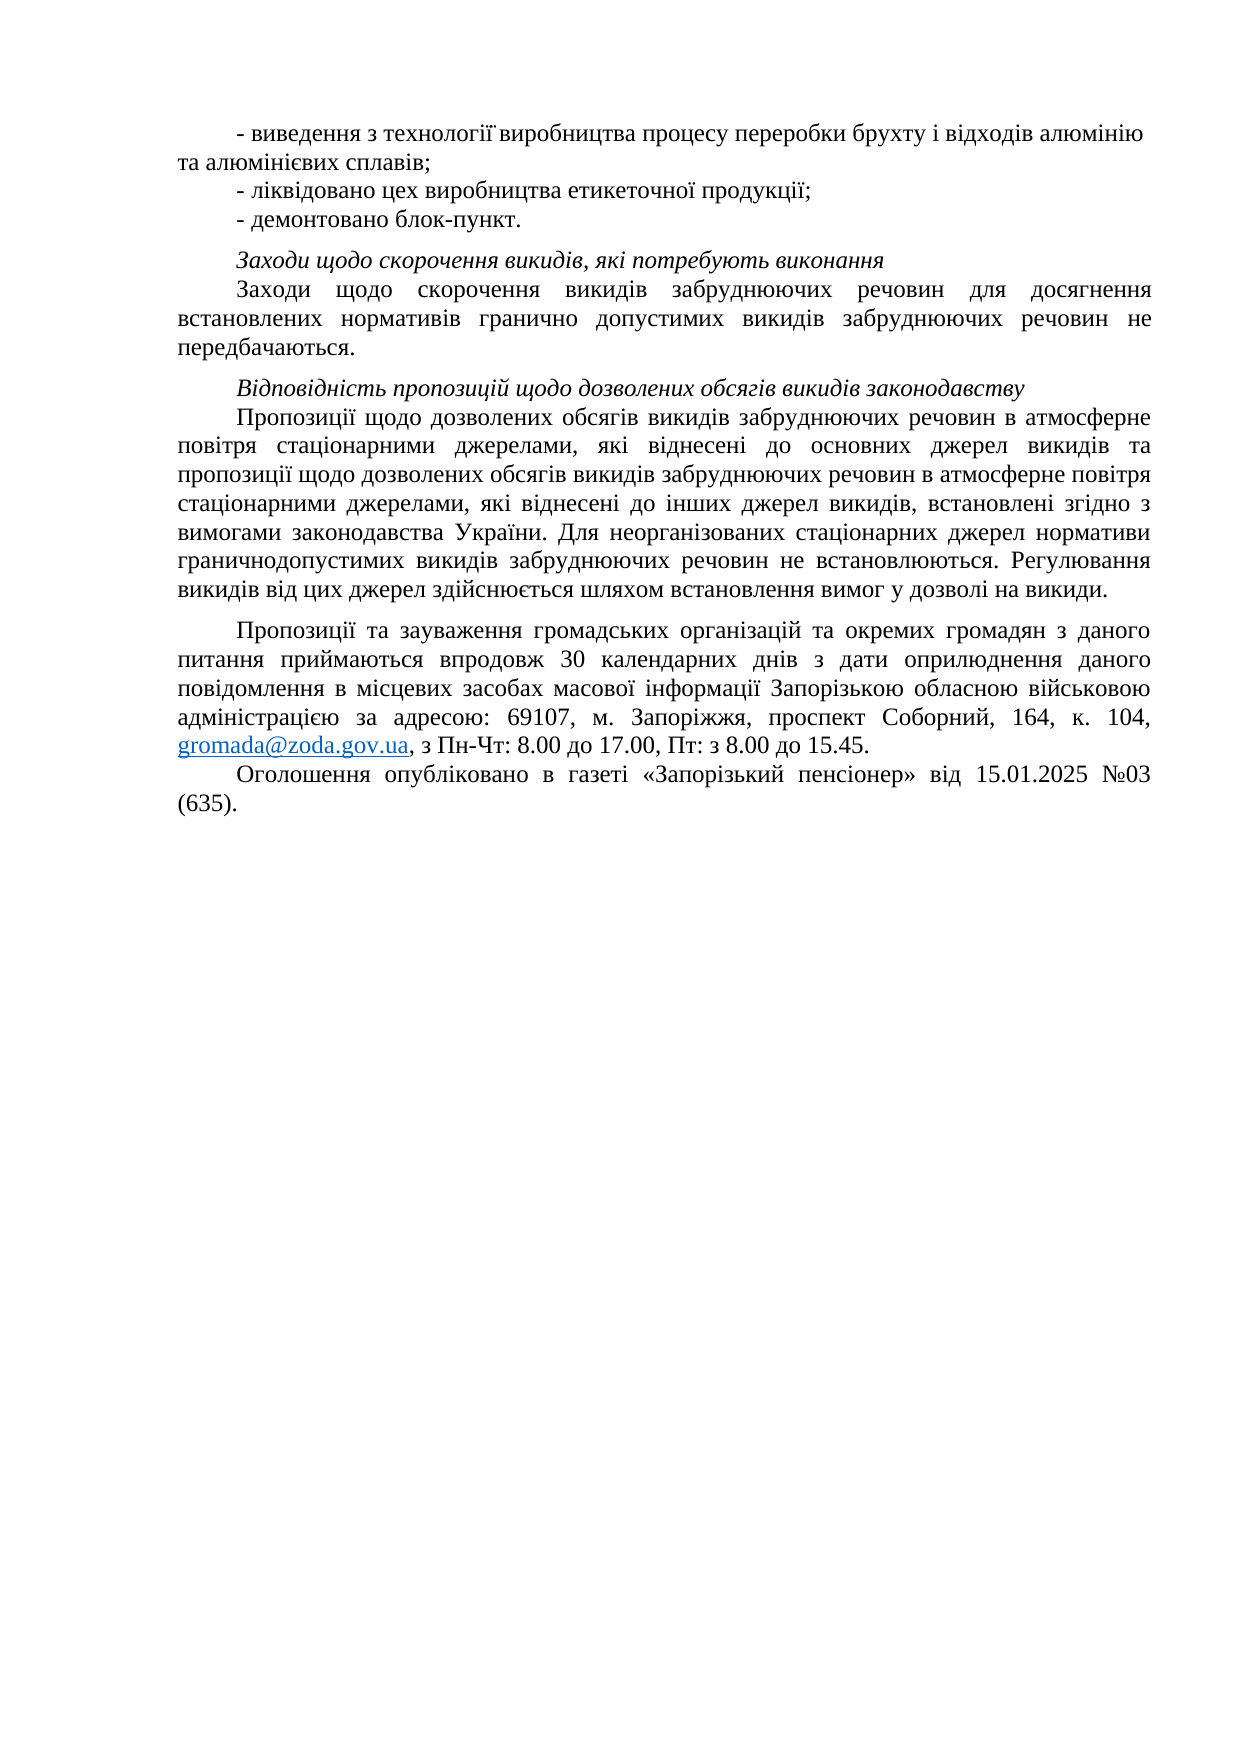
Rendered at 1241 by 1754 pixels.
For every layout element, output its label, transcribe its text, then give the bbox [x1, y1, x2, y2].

text Відповідність пропозицій щодо дозволених обсягів викидів законодавству [177, 373, 1152, 402]
text Оголошення опубліковано в газеті «Запорізький пенсіонер» від 15.01.2025 №03 (635). [177, 759, 1152, 817]
text Заходи щодо скорочення викидів забруднюючих речовин для досягнення встановлених нормативів гранично допустимих викидів забруднюючих речовин не передбачаються. [177, 274, 1152, 361]
text Пропозиції щодо дозволених обсягів викидів забруднюючих речовин в атмосферне повітря стаціонарними джерелами, які віднесені до основних джерел викидів та пропозиції щодо дозволених обсягів викидів забруднюючих речовин в атмосферне повітря стаціонарними джерелами, які віднесені до інших джерел викидів, встановлені згідно з вимогами законодавства України. Для неорганізованих стаціонарних джерел нормативи граничнодопустимих викидів забруднюючих речовин не встановлюються. Регулювання викидів від цих джерел здійснюється шляхом встановлення вимог у дозволі на викиди. [177, 402, 1152, 603]
text - демонтовано блок-пункт. [177, 204, 1152, 233]
text Заходи щодо скорочення викидів, які потребують виконання [177, 246, 1152, 274]
text - ліквідовано цех виробництва етикеточної продукції; [177, 176, 1152, 204]
text Пропозиції та зауваження громадських організацій та окремих громадян з даного питання приймаються впродовж 30 календарних днів з дати оприлюднення даного повідомлення в місцевих засобах масової інформації Запорізькою обласною військовою адміністрацією за адресою: 69107, м. Запоріжжя, проспект Соборний, 164, к. 104, gromada@zoda.gov.ua, з Пн-Чт: 8.00 до 17.00, Пт: з 8.00 до 15.45. [177, 616, 1152, 759]
text - виведення з технології̈ виробництва процесу переробки брухту і відходів алюмінію та алюмінієвих сплавів; [177, 118, 1152, 176]
